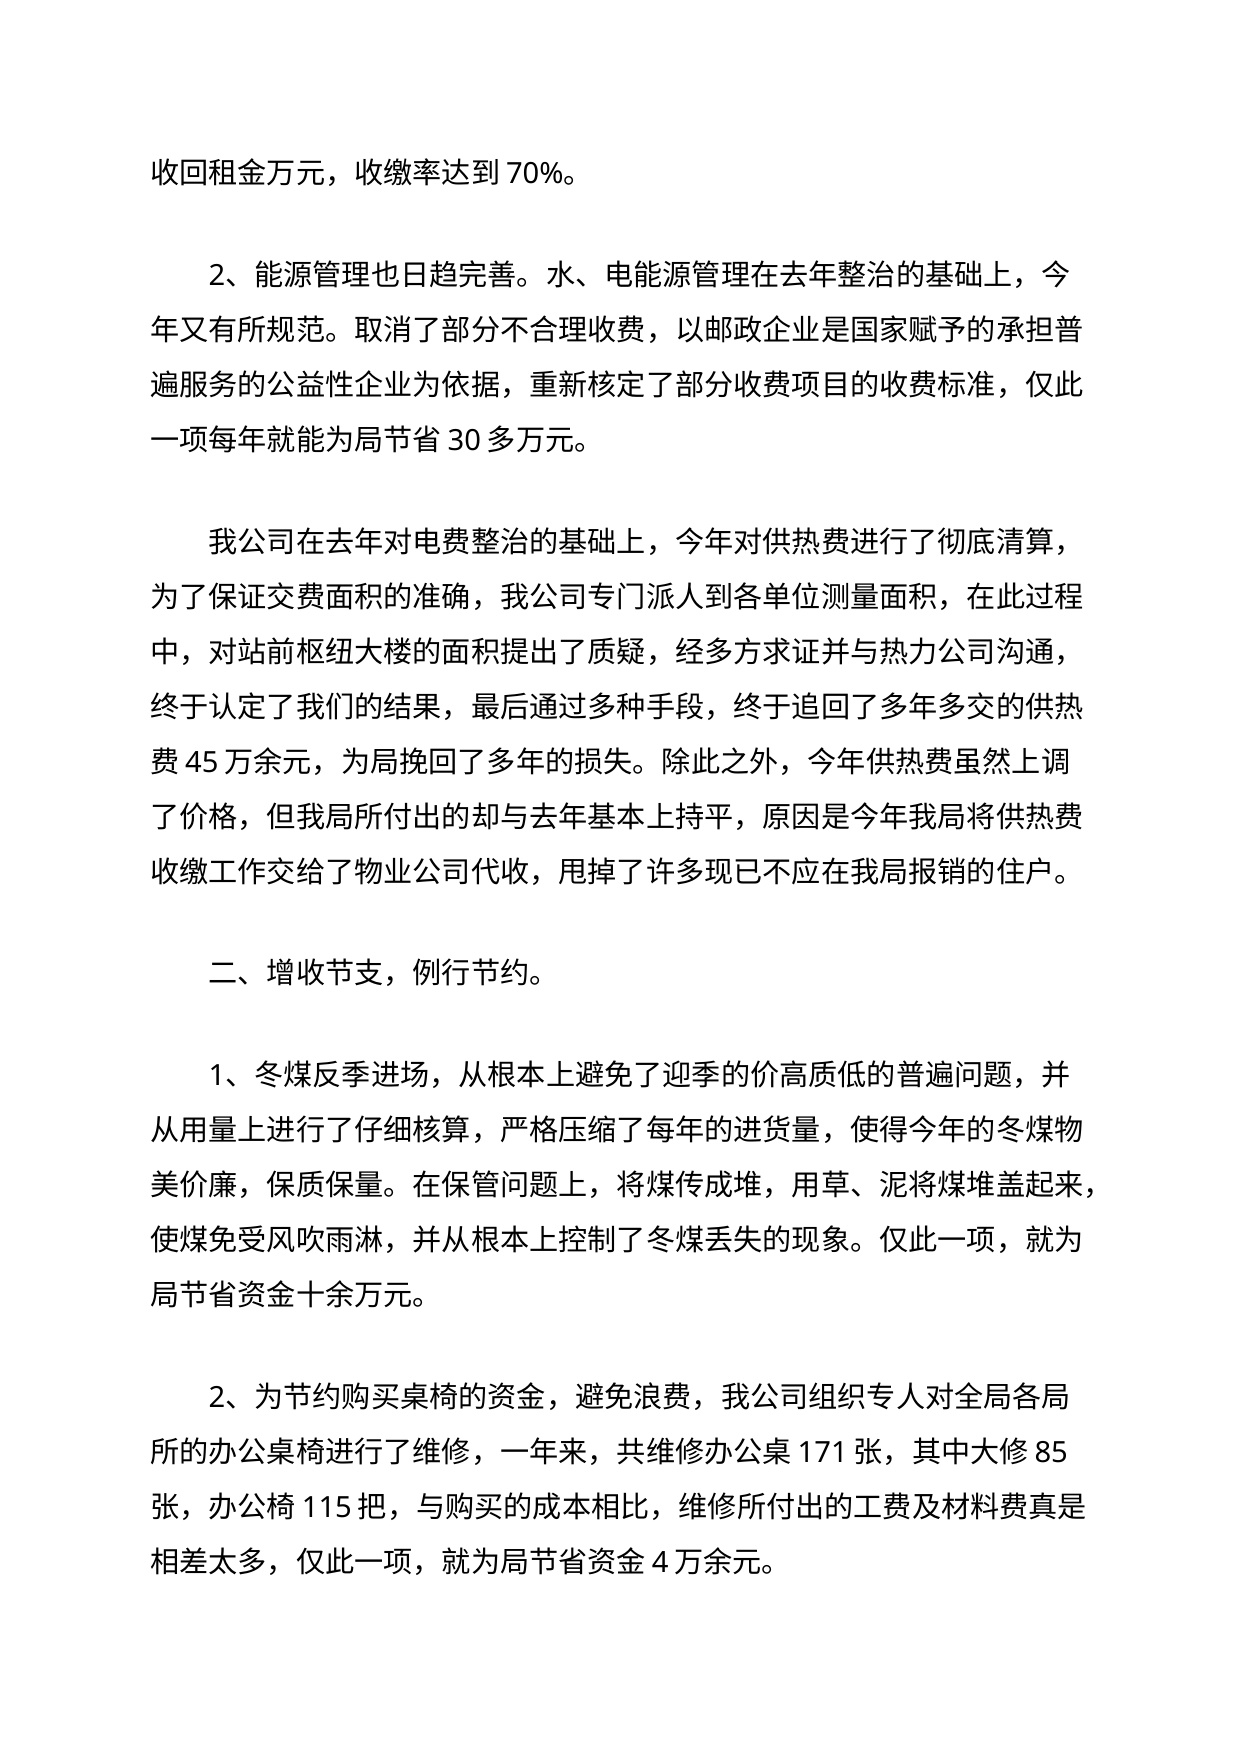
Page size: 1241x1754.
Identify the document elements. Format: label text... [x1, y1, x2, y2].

text 二、增收节支，例行节约。 [150, 950, 1090, 992]
text 2、为节约购买桌椅的资金，避免浪费，我公司组织专人对全局各局所的办公桌椅进行了维修，一年来，共维修办公桌171张，其中大修85张，办公椅115把，与购买的成本相比，维修所付出的工费及材料费真是相差太多，仅此一项，就为局节省资金4万余元。 [150, 1373, 1090, 1581]
text 我公司在去年对电费整治的基础上，今年对供热费进行了彻底清算，为了保证交费面积的准确，我公司专门派人到各单位测量面积，在此过程中，对站前枢纽大楼的面积提出了质疑，经多方求证并与热力公司沟通，终于认定了我们的结果，最后通过多种手段，终于追回了多年多交的供热费45万余元，为局挽回了多年的损失。除此之外，今年供热费虽然上调了价格，但我局所付出的却与去年基本上持平，原因是今年我局将供热费收缴工作交给了物业公司代收，甩掉了许多现已不应在我局报销的住户。 [150, 519, 1090, 891]
text 1、冬煤反季进场，从根本上避免了迎季的价高质低的普遍问题，并从用量上进行了仔细核算，严格压缩了每年的进货量，使得今年的冬煤物美价廉，保质保量。在保管问题上，将煤传成堆，用草、泥将煤堆盖起来，使煤免受风吹雨淋，并从根本上控制了冬煤丢失的现象。仅此一项，就为局节省资金十余万元。 [150, 1052, 1090, 1314]
text 2、能源管理也日趋完善。水、电能源管理在去年整治的基础上，今年又有所规范。取消了部分不合理收费，以邮政企业是国家赋予的承担普遍服务的公益性企业为依据，重新核定了部分收费项目的收费标准，仅此一项每年就能为局节省30多万元。 [150, 252, 1090, 459]
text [150, 150, 1090, 192]
